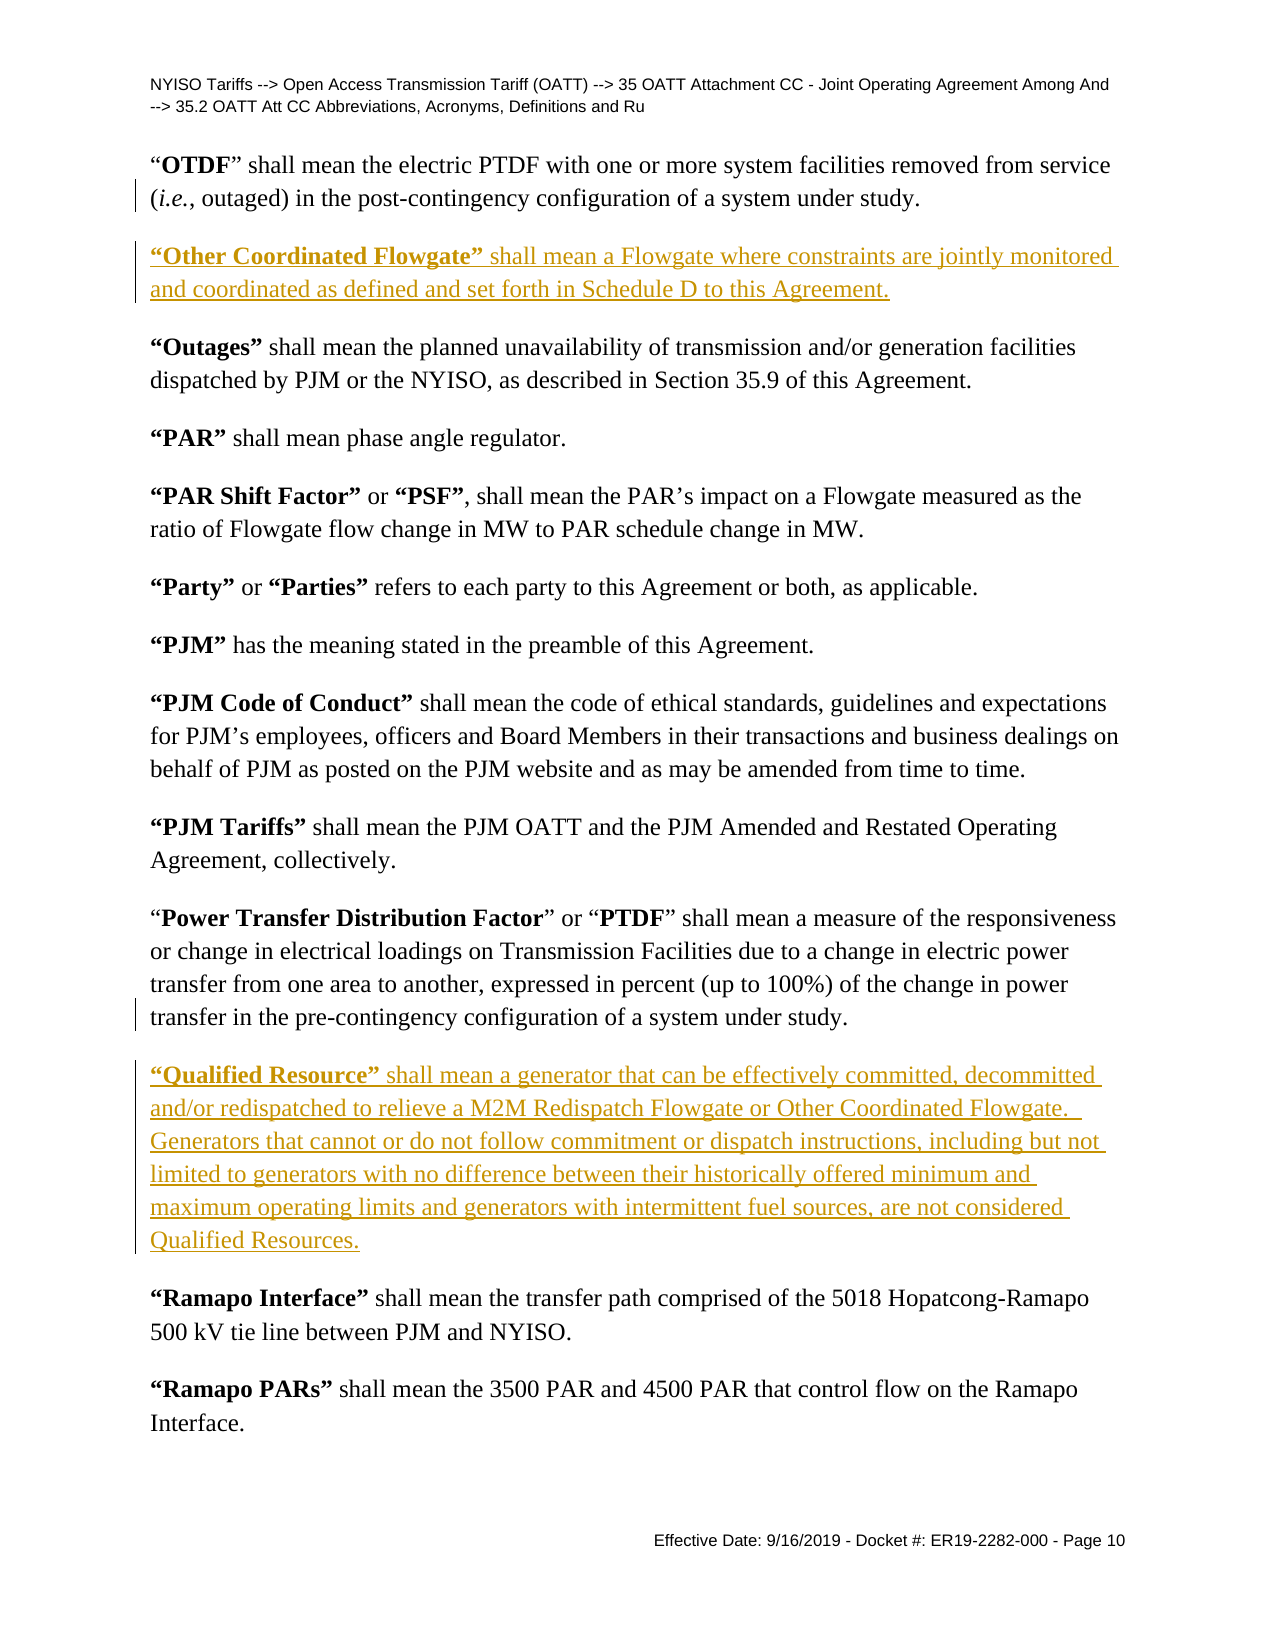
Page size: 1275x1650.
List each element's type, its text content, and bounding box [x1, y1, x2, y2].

text “Ramapo PARs” shall mean the 3500 PAR and 4500 PAR that control flow on the Ramapo Interface. [150, 1374, 1125, 1436]
text “OTDF” shall mean the electric PTDF with one or more system facilities removed from service (i.e., outaged) in the post-contingency configuration of a system under study. [150, 150, 1125, 212]
text “Party” or “Parties” refers to each party to this Agreement or both, as applicable. [150, 572, 1125, 601]
text “PAR” shall mean phase angle regulator. [150, 423, 1125, 452]
text “PJM Tariffs” shall mean the PJM OATT and the PJM Amended and Restated Operating Agreement, collectively. [150, 812, 1125, 874]
text “PAR Shift Factor” or “PSF”, shall mean the PAR’s impact on a Flowgate measured as the ratio of Flowgate flow change in MW to PAR schedule change in MW. [150, 481, 1125, 543]
text “PJM” has the meaning stated in the preamble of this Agreement. [150, 630, 1125, 659]
text “Power Transfer Distribution Factor” or “PTDF” shall mean a measure of the responsiveness or change in electrical loadings on Transmission Facilities due to a change in electric power transfer from one area to another, expressed in percent (up to 100%) of the change in power transfer in the pre-contingency configuration of a system under study. [150, 903, 1125, 1031]
text “Ramapo Interface” shall mean the transfer path comprised of the 5018 Hopatcong-Ramapo 500 kV tie line between PJM and NYISO. [150, 1283, 1125, 1345]
text “Outages” shall mean the planned unavailability of transmission and/or generation facilities dispatched by PJM or the NYISO, as described in Section 35.9 of this Agreement. [150, 332, 1125, 394]
text “PJM Code of Conduct” shall mean the code of ethical standards, guidelines and expectations for PJM’s employees, officers and Board Members in their transactions and business dealings on behalf of PJM as posted on the PJM website and as may be amended from time to time. [150, 688, 1125, 783]
